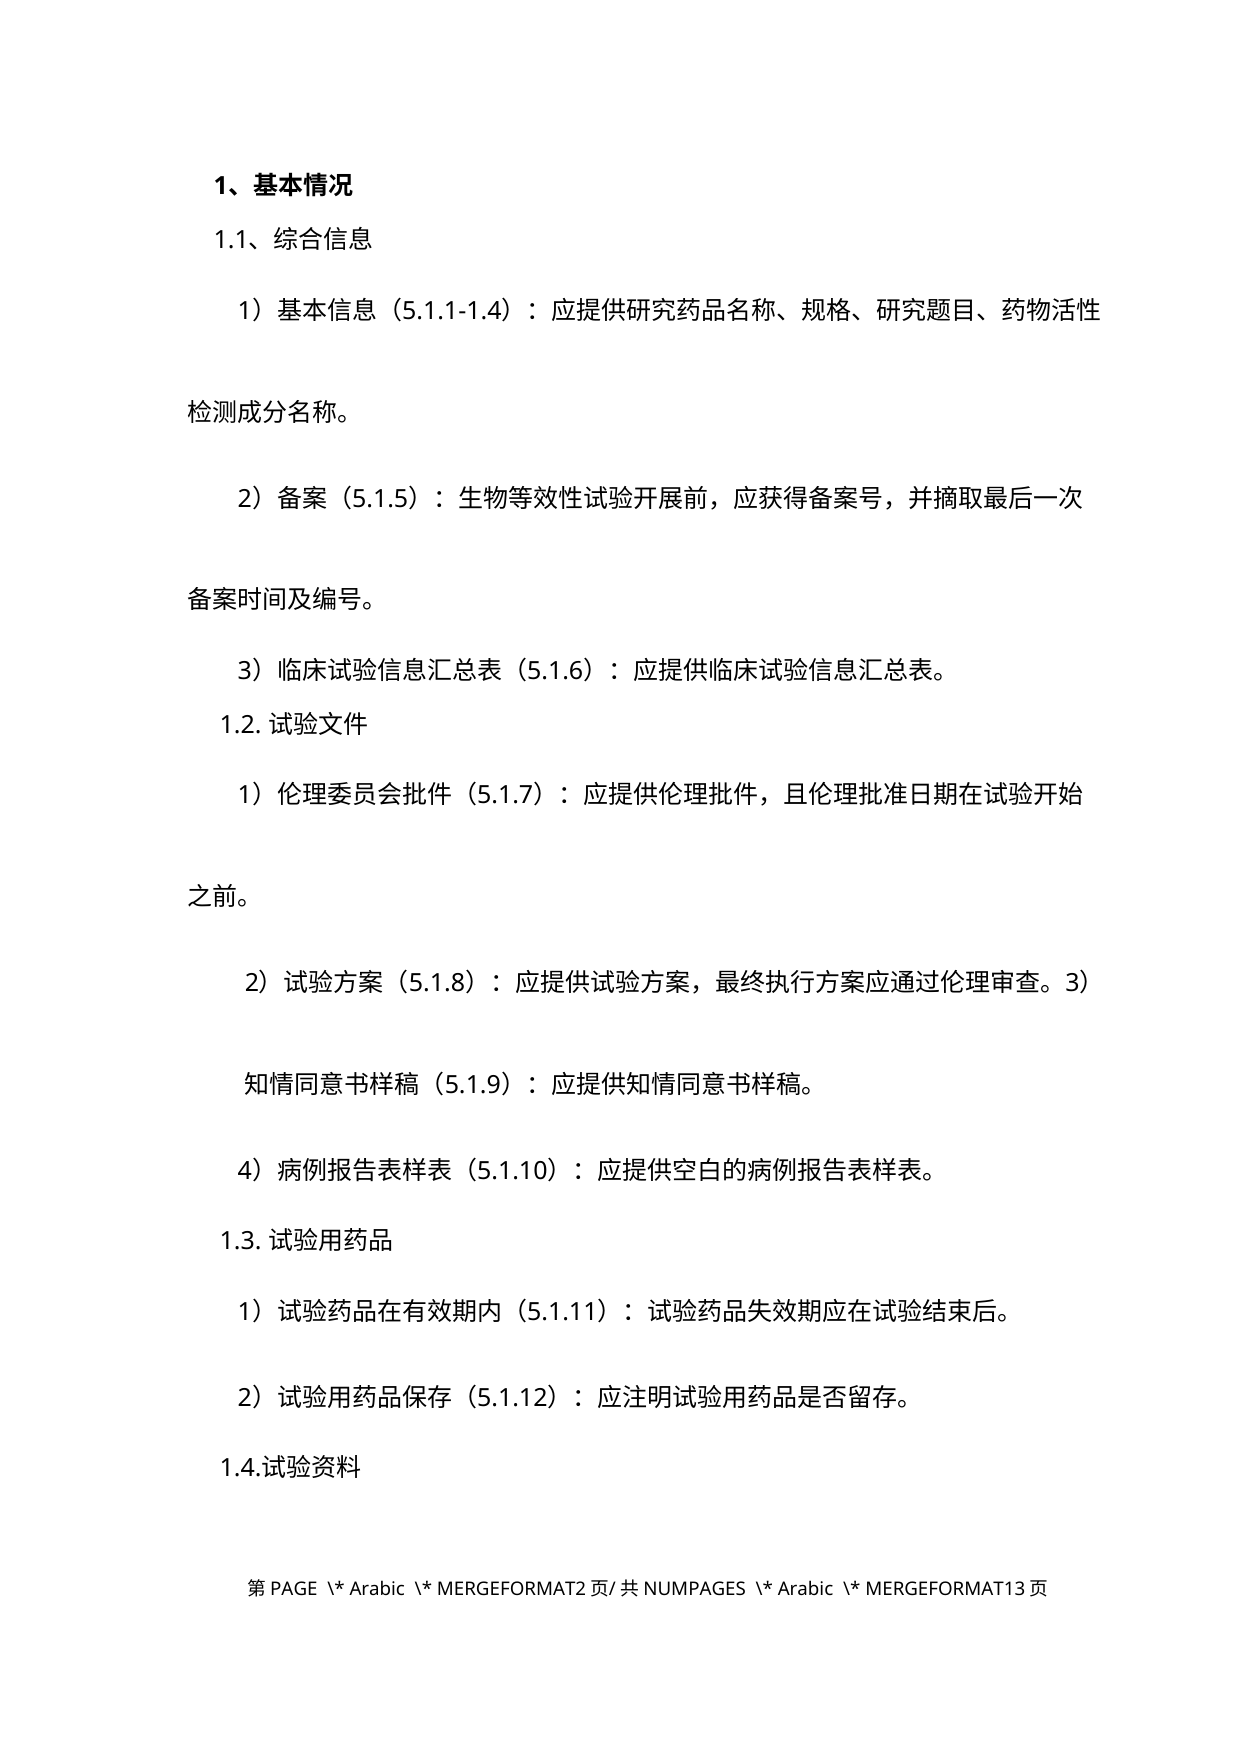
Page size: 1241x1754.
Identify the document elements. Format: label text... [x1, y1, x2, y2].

text 1）伦理委员会批件（5.1.7）：应提供伦理批件，且伦理批准日期在试验开始之前。 [187, 759, 1107, 929]
text 3）临床试验信息汇总表（5.1.6）：应提供临床试验信息汇总表。 [187, 650, 1107, 686]
text 1.2. 试验文件 [187, 704, 1107, 741]
text 1.3. 试验用药品 [187, 1221, 1107, 1257]
text 2）试验用药品保存（5.1.12）：应注明试验用药品是否留存。 [187, 1361, 1107, 1429]
text 1、基本情况 [187, 166, 1107, 202]
text 1.4.试验资料 [187, 1447, 1107, 1483]
text 1.1、综合信息 [187, 220, 1107, 256]
text 2）试验方案（5.1.8）：应提供试验方案，最终执行方案应通过伦理审查。3）知情同意书样稿（5.1.9）：应提供知情同意书样稿。 [244, 947, 1107, 1117]
text 1）基本信息（5.1.1-1.4）：应提供研究药品名称、规格、研究题目、药物活性检测成分名称。 [187, 274, 1107, 444]
text 2）备案（5.1.5）：生物等效性试验开展前，应获得备案号，并摘取最后一次备案时间及编号。 [187, 462, 1107, 632]
text 1）试验药品在有效期内（5.1.11）：试验药品失效期应在试验结束后。 [187, 1275, 1107, 1343]
text 4）病例报告表样表（5.1.10）：应提供空白的病例报告表样表。 [187, 1135, 1107, 1203]
